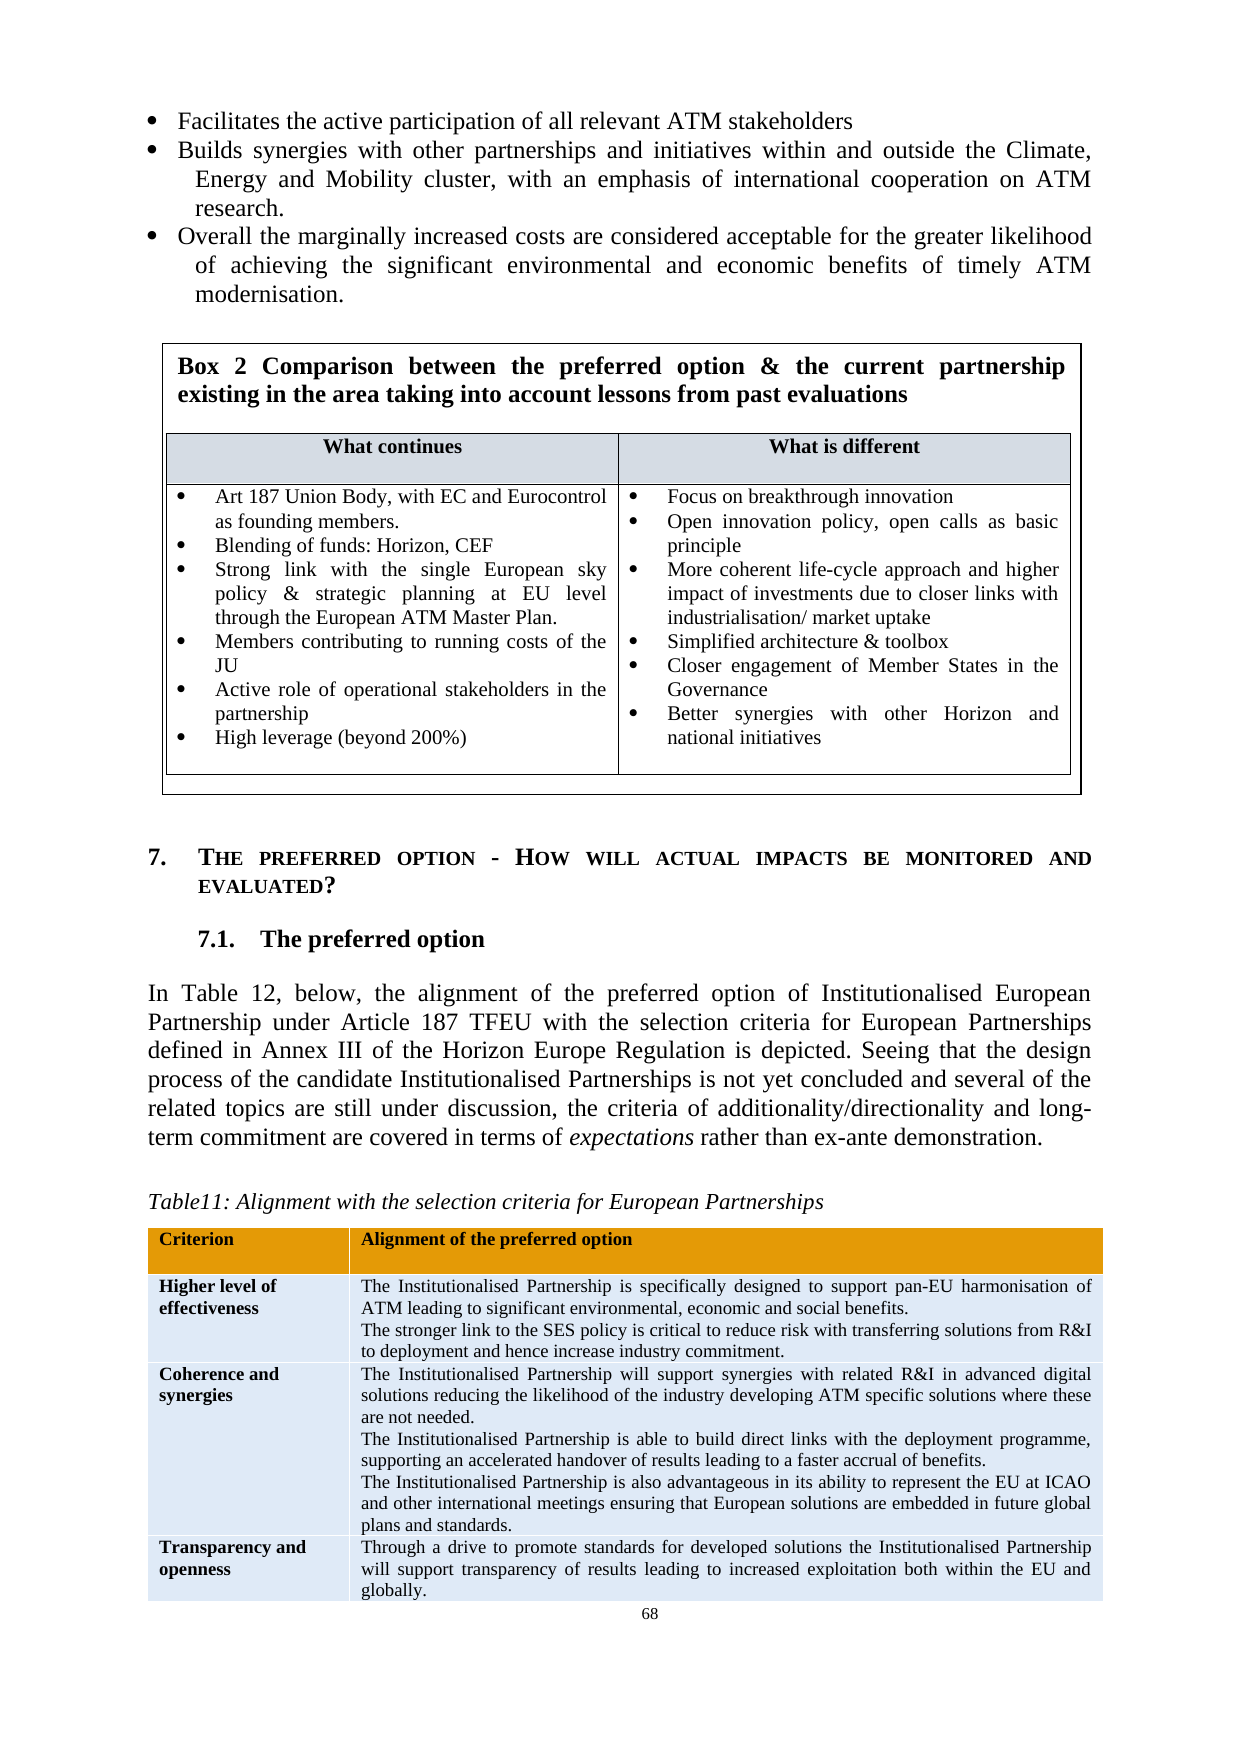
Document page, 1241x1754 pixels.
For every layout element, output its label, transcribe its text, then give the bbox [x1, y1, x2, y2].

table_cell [350, 1536, 1103, 1601]
table_cell Higher level of effectiveness [148, 1275, 349, 1362]
text In Table 12, below, the alignment of the preferred option of Institutionalised European Partnership under Article 187 TFEU with the selection criteria for European Partnerships defined in Annex III of the Horizon Europe Regulation is depicted. Seeing that the design process of the candidate Institutionalised Partnerships is not yet concluded and several of the related topics are still under discussion, the criteria of additionality/directionality and long-term commitment are covered in terms of expectations rather than ex-ante demonstration. [148, 978, 1092, 1150]
list Facilitates the active participation of all relevant ATM stakeholders [148, 106, 1092, 135]
table_header Alignment of the preferred option [350, 1228, 1103, 1274]
table_cell The Institutionalised Partnership is specifically designed to support pan-EU harmonisation of ATM leading to significant environmental, economic and social benefits. The stronger link to the SES policy is critical to reduce risk with transferring solutions from R&I to deployment and hence increase industry commitment. [350, 1275, 1103, 1362]
table_cell Transparency and openness [148, 1536, 349, 1601]
list Builds synergies with other partnerships and initiatives within and outside the Climate, Energy and Mobility cluster, with an emphasis of international cooperation on ATM research. [148, 135, 1092, 221]
table_cell The Institutionalised Partnership will support synergies with related R&I in advanced digital solutions reducing the likelihood of the industry developing ATM specific solutions where these are not needed. The Institutionalised Partnership is able to build direct links with the deployment programme, supporting an accelerated handover of results leading to a faster accrual of benefits. The Institutionalised Partnership is also advantageous in its ability to represent the EU at ICAO and other international meetings ensuring that European solutions are embedded in future global plans and standards. [350, 1363, 1103, 1535]
list Overall the marginally increased costs are considered acceptable for the greater likelihood of achieving the significant environmental and economic benefits of timely ATM modernisation. [148, 221, 1092, 308]
subtitle The preferred option - How will actual impacts be monitored and evaluated? [148, 345, 1092, 899]
subtitle The preferred option [197, 924, 1092, 953]
table_cell Coherence and synergies [148, 1363, 349, 1535]
text Table11: Alignment with the selection criteria for European Partnerships [148, 1188, 1092, 1214]
table_header Criterion [148, 1228, 349, 1274]
